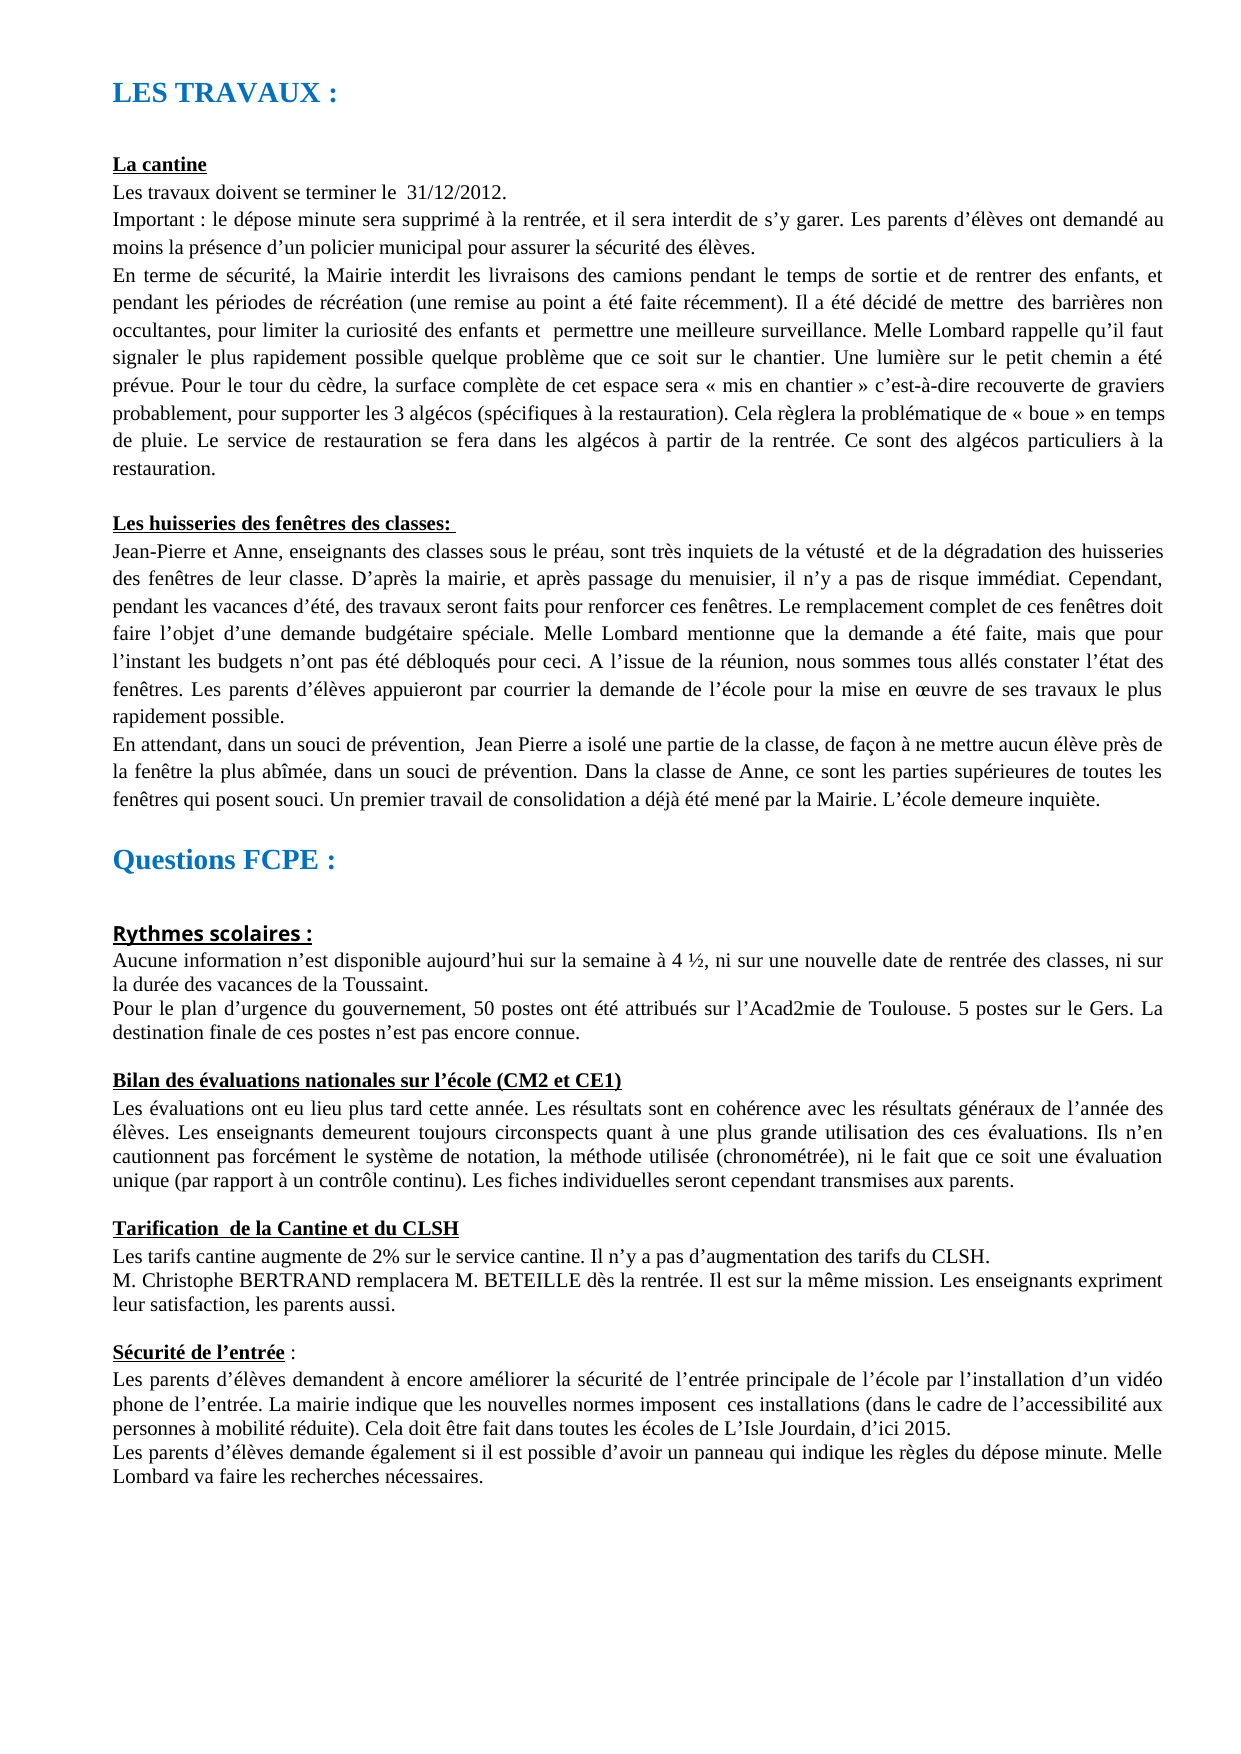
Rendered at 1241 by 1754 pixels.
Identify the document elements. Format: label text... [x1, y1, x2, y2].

text La cantine [112, 152, 1165, 176]
text Pour le plan d’urgence du gouvernement, 50 postes ont été attribués sur l’Acad2mie de Toulouse. 5 postes sur le Gers. La destination finale de ces postes n’est pas encore connue. [112, 996, 1165, 1044]
text Les parents d’élèves demandent à encore améliorer la sécurité de l’entrée principale de l’école par l’installation d’un vidéo phone de l’entrée. La mairie indique que les nouvelles normes imposent ces installations (dans le cadre de l’accessibilité aux personnes à mobilité réduite). Cela doit être fait dans toutes les écoles de L’Isle Jourdain, d’ici 2015. [112, 1367, 1165, 1439]
list Les travaux doivent se terminer le 31/12/2012. [112, 180, 1165, 204]
text Les tarifs cantine augmente de 2% sur le service cantine. Il n’y a pas d’augmentation des tarifs du CLSH. [112, 1243, 1165, 1268]
text Les huisseries des fenêtres des classes: [112, 511, 1165, 535]
list LES TRAVAUX : [112, 75, 1165, 108]
list Important : le dépose minute sera supprimé à la rentrée, et il sera interdit de s’y garer. Les parents d’élèves ont demandé au moins la présence d’un policier municipal pour assurer la sécurité des élèves. [112, 207, 1165, 259]
list En terme de sécurité, la Mairie interdit les livraisons des camions pendant le temps de sortie et de rentrer des enfants, et pendant les périodes de récréation (une remise au point a été faite récemment). Il a été décidé de mettre des barrières non occultantes, pour limiter la curiosité des enfants et permettre une meilleure surveillance. Melle Lombard rappelle qu’il faut signaler le plus rapidement possible quelque problème que ce soit sur le chantier. Une lumière sur le petit chemin a été prévue. Pour le tour du cèdre, la surface complète de cet espace sera « mis en chantier » c’est-à-dire recouverte de graviers probablement, pour supporter les 3 algécos (spécifiques à la restauration). Cela règlera la problématique de « boue » en temps de pluie. Le service de restauration se fera dans les algécos à partir de la rentrée. Ce sont des algécos particuliers à la restauration. [112, 262, 1165, 480]
text Rythmes scolaires : [112, 919, 1165, 948]
text Les parents d’élèves demande également si il est possible d’avoir un panneau qui indique les règles du dépose minute. Melle Lombard va faire les recherches nécessaires. [112, 1439, 1165, 1488]
text M. Christophe BERTRAND remplacera M. BETEILLE dès la rentrée. Il est sur la même mission. Les enseignants expriment leur satisfaction, les parents aussi. [112, 1268, 1165, 1316]
text Les évaluations ont eu lieu plus tard cette année. Les résultats sont en cohérence avec les résultats généraux de l’année des élèves. Les enseignants demeurent toujours circonspects quant à une plus grande utilisation des ces évaluations. Ils n’en cautionnent pas forcément le système de notation, la méthode utilisée (chronométrée), ni le fait que ce soit une évaluation unique (par rapport à un contrôle continu). Les fiches individuelles seront cependant transmises aux parents. [112, 1096, 1165, 1192]
list Sécurité de l’entrée : [112, 1340, 1165, 1364]
list Jean-Pierre et Anne, enseignants des classes sous le préau, sont très inquiets de la vétusté et de la dégradation des huisseries des fenêtres de leur classe. D’après la mairie, et après passage du menuisier, il n’y a pas de risque immédiat. Cependant, pendant les vacances d’été, des travaux seront faits pour renforcer ces fenêtres. Le remplacement complet de ces fenêtres doit faire l’objet d’une demande budgétaire spéciale. Melle Lombard mentionne que la demande a été faite, mais que pour l’instant les budgets n’ont pas été débloqués pour ceci. A l’issue de la réunion, nous sommes tous allés constater l’état des fenêtres. Les parents d’élèves appuieront par courrier la demande de l’école pour la mise en œuvre de ses travaux le plus rapidement possible. [112, 538, 1165, 728]
list Questions FCPE : [112, 842, 1165, 876]
list En attendant, dans un souci de prévention, Jean Pierre a isolé une partie de la classe, de façon à ne mettre aucun élève près de la fenêtre la plus abîmée, dans un souci de prévention. Dans la classe de Anne, ce sont les parties supérieures de toutes les fenêtres qui posent souci. Un premier travail de consolidation a déjà été mené par la Mairie. L’école demeure inquiète. [112, 732, 1165, 811]
text Aucune information n’est disponible aujourd’hui sur la semaine à 4 ½, ni sur une nouvelle date de rentrée des classes, ni sur la durée des vacances de la Toussaint. [112, 948, 1165, 996]
list Tarification de la Cantine et du CLSH [112, 1216, 1165, 1240]
list Bilan des évaluations nationales sur l’école (CM2 et CE1) [112, 1068, 1165, 1092]
